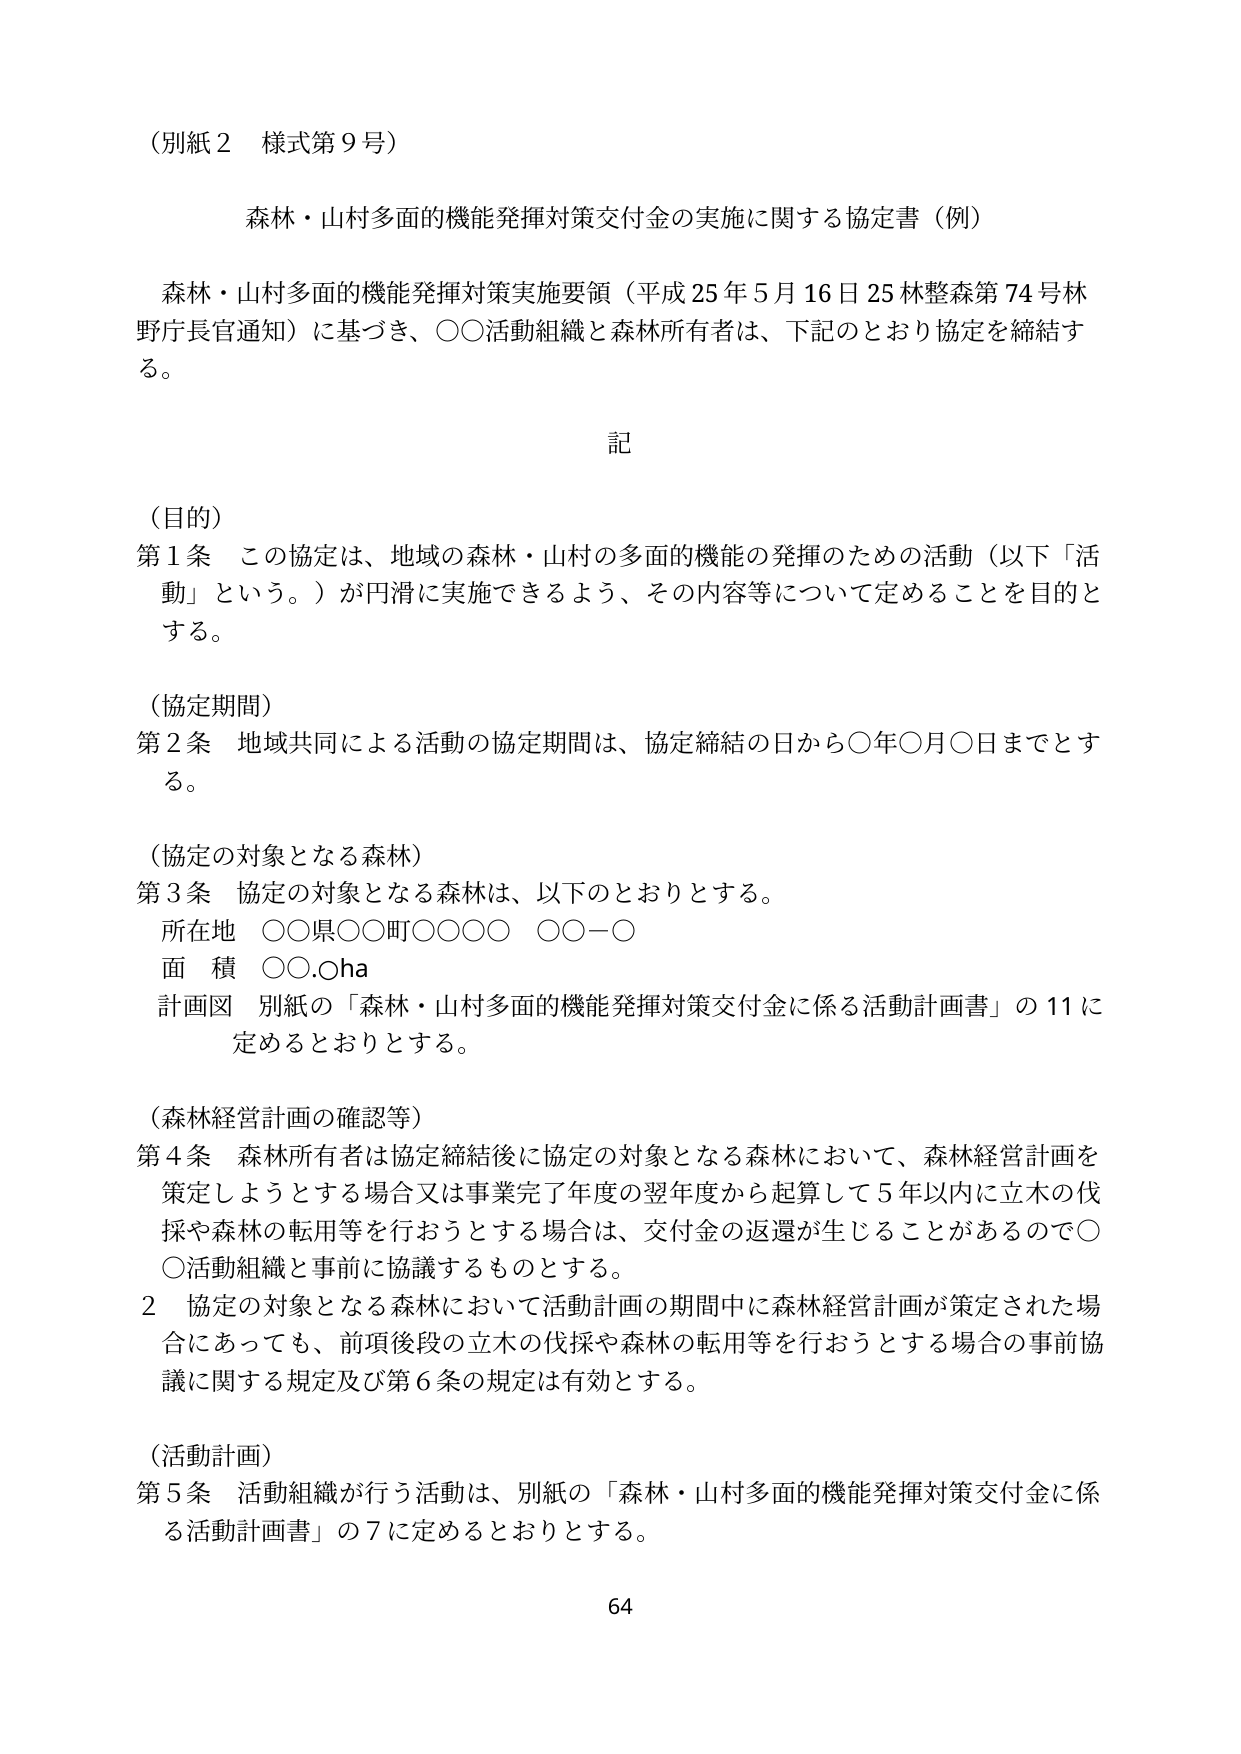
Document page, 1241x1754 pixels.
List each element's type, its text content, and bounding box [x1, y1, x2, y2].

text 計画図 別紙の「森林・山村多面的機能発揮対策交付金に係る活動計画書」の11に定めるとおりとする。 [158, 986, 1104, 1061]
text （活動計画） [136, 1436, 1104, 1473]
text 面 積 ○○.○ha [136, 948, 1104, 986]
text 第４条 森林所有者は協定締結後に協定の対象となる森林において、森林経営計画を策定しようとする場合又は事業完了年度の翌年度から起算して５年以内に立木の伐採や森林の転用等を行おうとする場合は、交付金の返還が生じることがあるので○○活動組織と事前に協議するものとする。 [136, 1136, 1104, 1286]
text 森林・山村多面的機能発揮対策交付金の実施に関する協定書（例） [136, 198, 1104, 236]
text （協定の対象となる森林） [136, 836, 1104, 873]
text 第１条 この協定は、地域の森林・山村の多面的機能の発揮のための活動（以下「活動」という。）が円滑に実施できるよう、その内容等について定めることを目的とする。 [136, 536, 1104, 648]
text 第２条 地域共同による活動の協定期間は、協定締結の日から○年○月○日までとする。 [136, 723, 1104, 798]
text （別紙２ 様式第９号） [136, 123, 1104, 161]
text （協定期間） [136, 686, 1104, 723]
text （森林経営計画の確認等） [136, 1098, 1104, 1136]
text （目的） [136, 498, 1104, 536]
text 所在地 ○○県○○町○○○○ ○○－○ [136, 911, 1104, 948]
text ２ 協定の対象となる森林において活動計画の期間中に森林経営計画が策定された場合にあっても、前項後段の立木の伐採や森林の転用等を行おうとする場合の事前協議に関する規定及び第６条の規定は有効とする。 [136, 1286, 1104, 1398]
text 記 [136, 423, 1104, 461]
text 第３条 協定の対象となる森林は、以下のとおりとする。 [136, 873, 1104, 911]
text 森林・山村多面的機能発揮対策実施要領（平成25年５月16日25林整森第74号林野庁長官通知）に基づき、○○活動組織と森林所有者は、下記のとおり協定を締結する。 [136, 273, 1104, 386]
text 第５条 活動組織が行う活動は、別紙の「森林・山村多面的機能発揮対策交付金に係る活動計画書」の７に定めるとおりとする。 [136, 1473, 1104, 1548]
